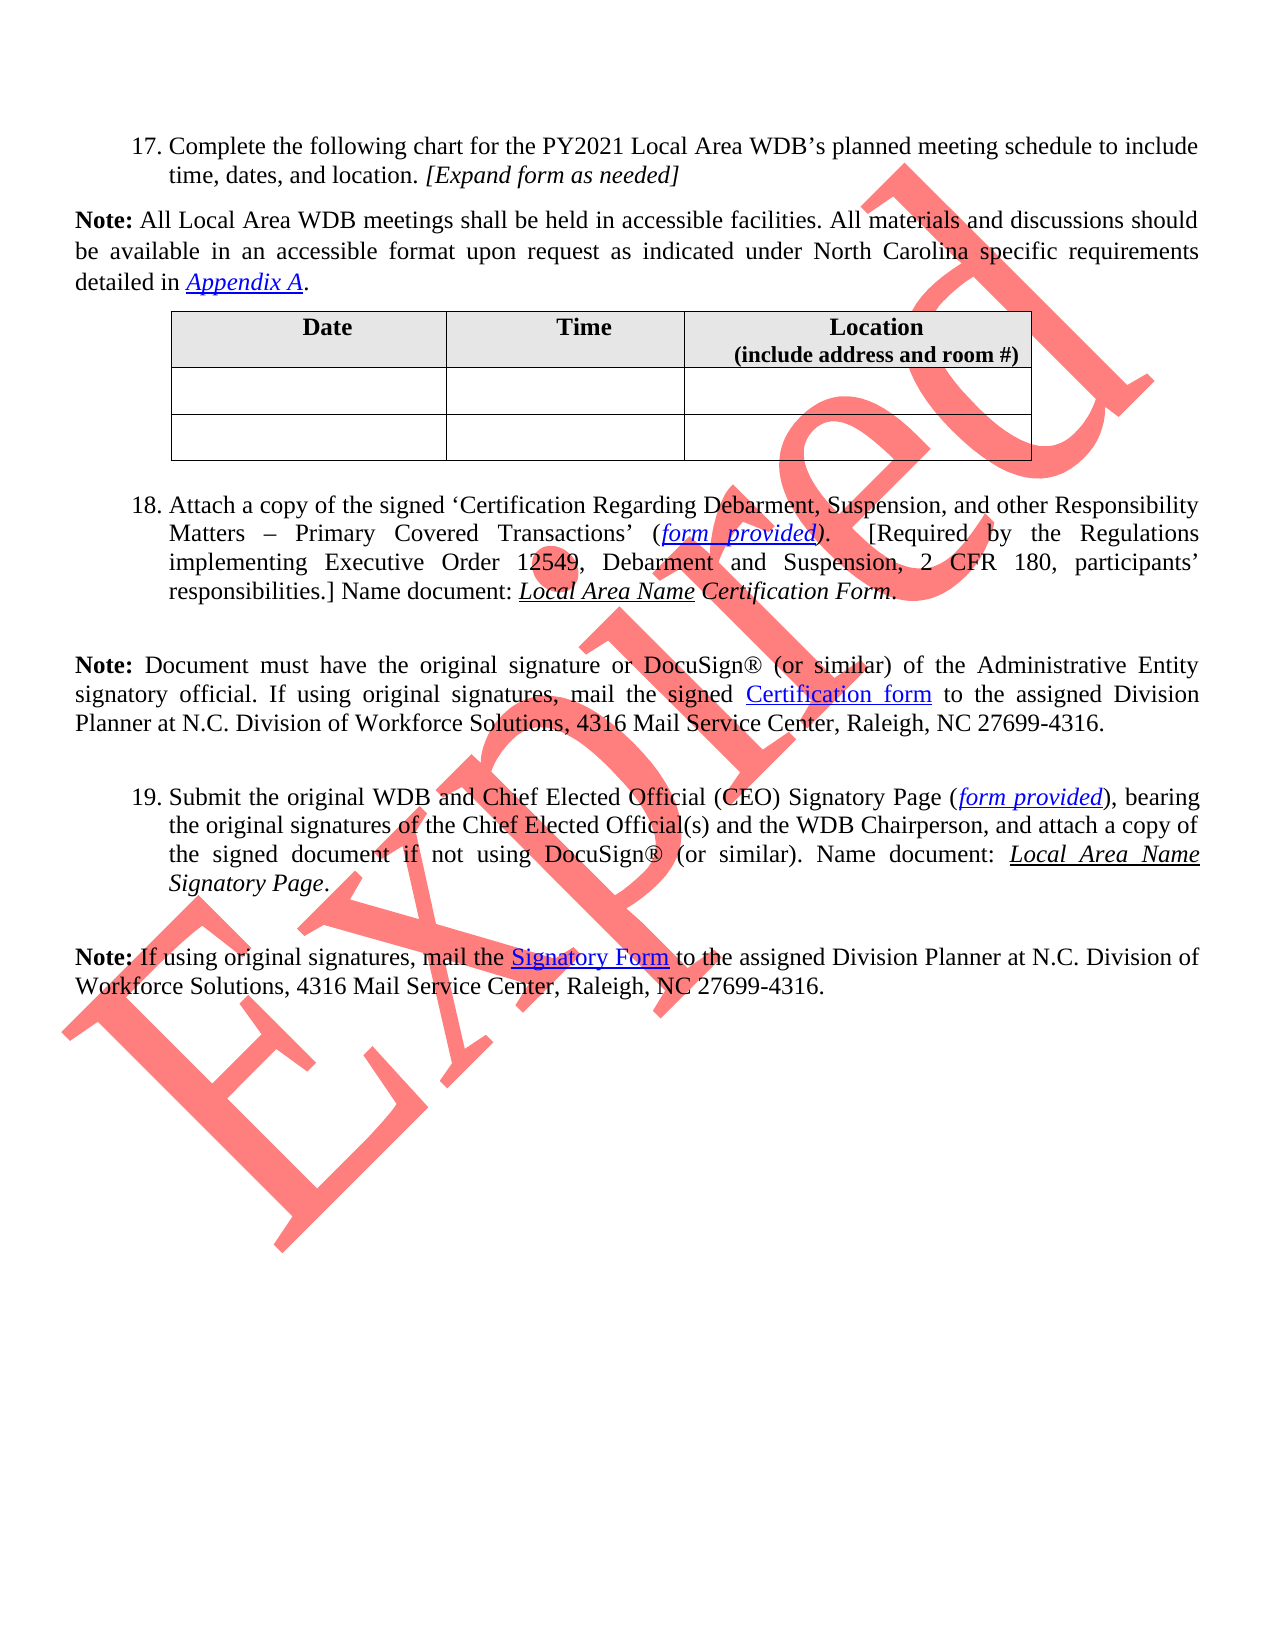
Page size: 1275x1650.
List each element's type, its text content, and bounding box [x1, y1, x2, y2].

text Note: If using original signatures, mail the Signatory Form to the assigned Division Planner at N.C. Division of Workforce Solutions, 4316 Mail Service Center, Raleigh, NC 27699-4316. [75, 942, 1200, 1000]
table_cell [685, 368, 1031, 413]
list Submit the original WDB and Chief Elected Official (CEO) Signatory Page (form provided), bearing the original signatures of the Chief Elected Official(s) and the WDB Chairperson, and attach a copy of the signed document if not using DocuSign® (or similar). Name document: Local Area Name Signatory Page. [131, 782, 1200, 897]
list Complete the following chart for the PY2021 Local Area WDB’s planned meeting schedule to include time, dates, and location. [Expand form as needed] [131, 131, 1200, 188]
text Note: Document must have the original signature or DocuSign® (or similar) of the Administrative Entity signatory official. If using original signatures, mail the signed Certification form to the assigned Division Planner at N.C. Division of Workforce Solutions, 4316 Mail Service Center, Raleigh, NC 27699-4316. [75, 650, 1200, 736]
table_header Time [447, 312, 684, 367]
list Attach a copy of the signed ‘Certification Regarding Debarment, Suspension, and other Responsibility Matters – Primary Covered Transactions’ (form provided). [Required by the Regulations implementing Executive Order 12549, Debarment and Suspension, 2 CFR 180, participants’ responsibilities.] Name document: Local Area Name Certification Form. [131, 490, 1200, 605]
text Note: All Local Area WDB meetings shall be held in accessible facilities. All materials and discussions should be available in an accessible format upon request as indicated under North Carolina specific requirements detailed in Appendix A. [75, 205, 1200, 296]
table_cell [685, 415, 1031, 460]
table_header Date [172, 312, 446, 367]
table_cell [172, 368, 446, 413]
table_header Location (include address and room #) [685, 312, 1031, 367]
table_cell [447, 415, 684, 460]
table_cell [447, 368, 684, 413]
table_cell [172, 415, 446, 460]
